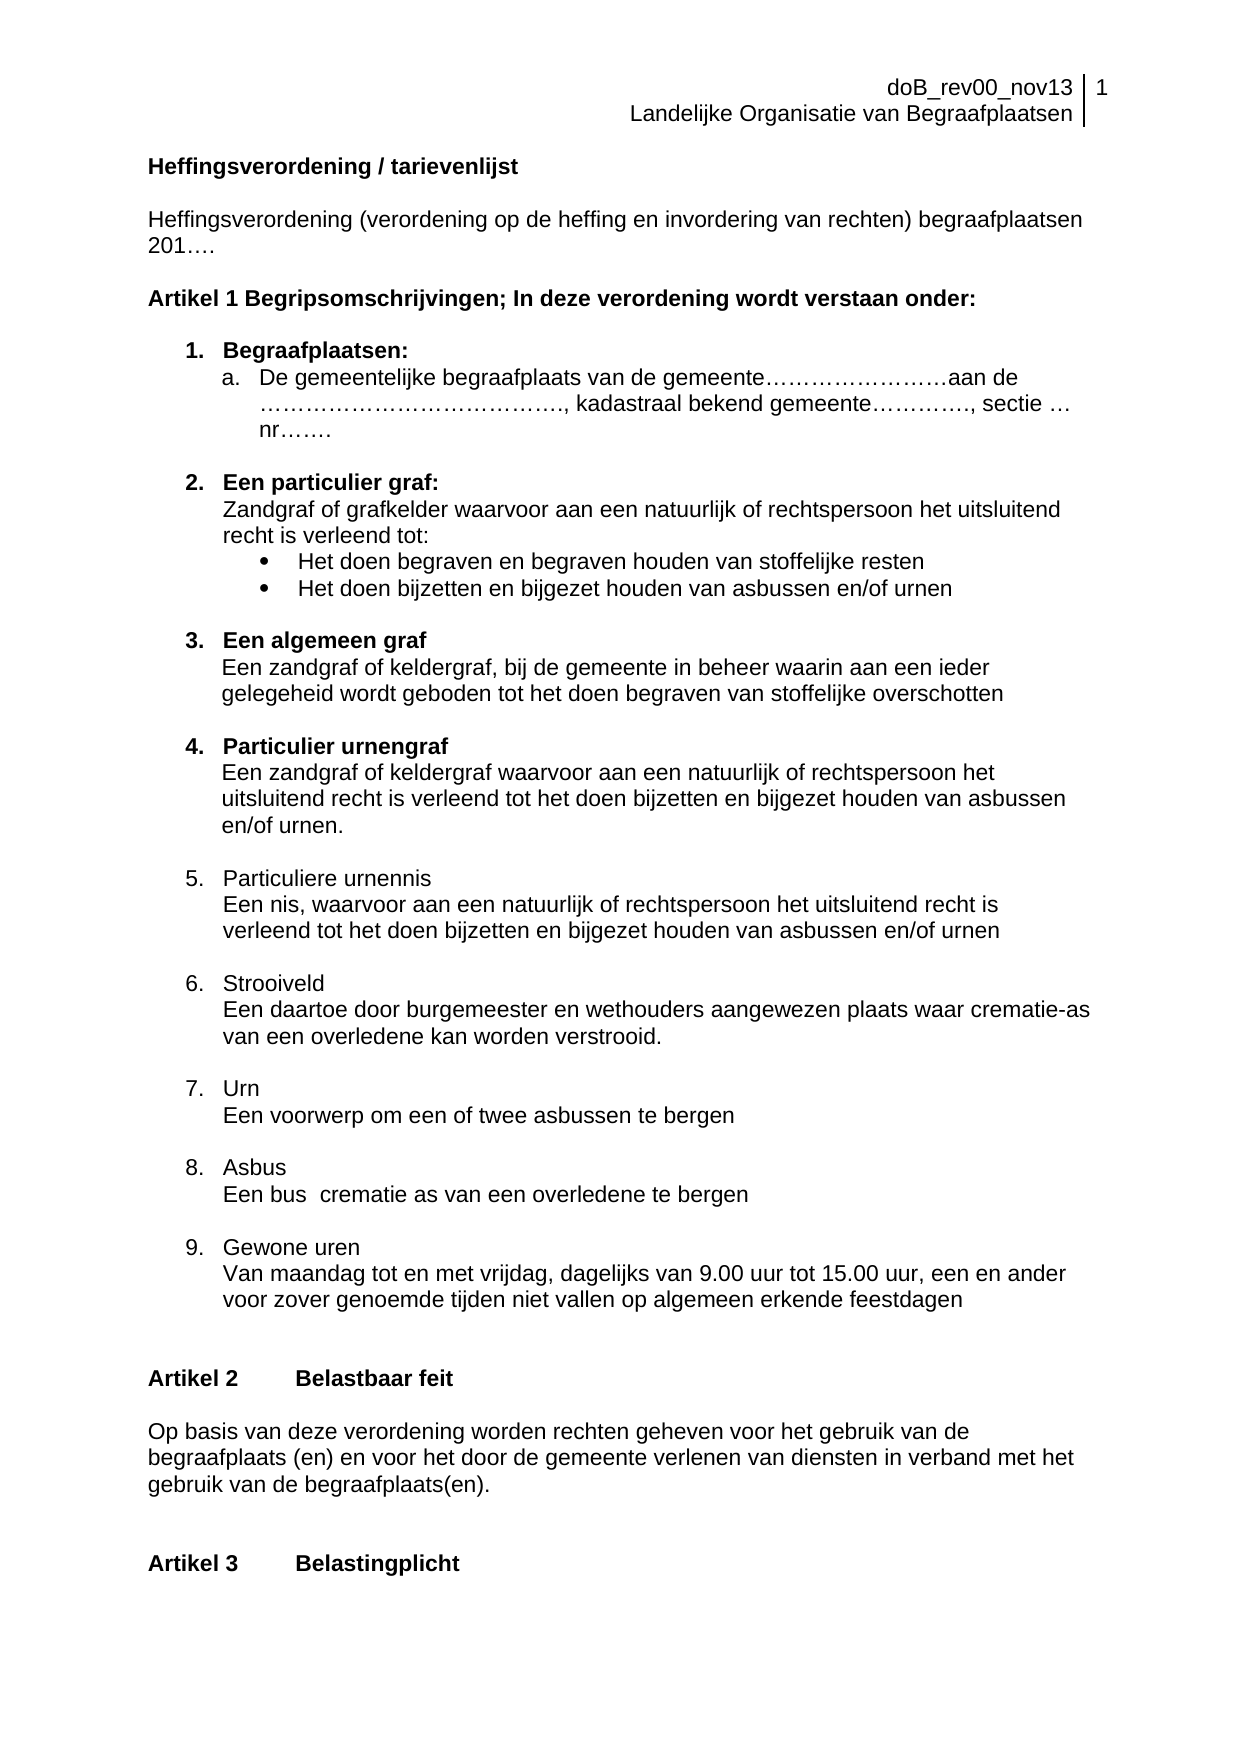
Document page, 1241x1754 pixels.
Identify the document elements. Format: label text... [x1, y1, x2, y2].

list Een algemeen graf [185, 627, 1093, 654]
list Het doen begraven en begraven houden van stoffelijke resten [260, 548, 1093, 574]
list Een particulier graf: [185, 469, 1093, 496]
list Strooiveld [185, 970, 1093, 996]
list Een bus crematie as van een overledene te bergen [223, 1181, 1093, 1207]
list Asbus [185, 1154, 1093, 1181]
list Een daartoe door burgemeester en wethouders aangewezen plaats waar crematie-as van een overledene kan worden verstrooid. [223, 996, 1093, 1049]
list Het doen bijzetten en bijgezet houden van asbussen en/of urnen [260, 574, 1093, 601]
list Een nis, waarvoor aan een natuurlijk of rechtspersoon het uitsluitend recht is verleend tot het doen bijzetten en bijgezet houden van asbussen en/of urnen [223, 891, 1093, 943]
text Heffingsverordening (verordening op de heffing en invordering van rechten) begraafplaatsen 201…. [148, 206, 1093, 258]
list De gemeentelijke begraafplaats van de gemeente……………………aan de …………………………………., kadastraal bekend gemeente…………., sectie … nr……. [221, 364, 1093, 443]
list Zandgraf of grafkelder waarvoor aan een natuurlijk of rechtspersoon het uitsluitend recht is verleend tot: [223, 496, 1093, 548]
list Particulier urnengraf [185, 733, 1093, 759]
text Heffingsverordening / tarievenlijst [148, 153, 1093, 179]
list Begraafplaatsen: [185, 337, 1093, 364]
text Artikel 3 Belastingplicht [148, 1550, 1093, 1576]
list Een voorwerp om een of twee asbussen te bergen [223, 1102, 1093, 1128]
list Van maandag tot en met vrijdag, dagelijks van 9.00 uur tot 15.00 uur, een en ander voor zover genoemde tijden niet vallen op algemeen erkende feestdagen [223, 1260, 1093, 1312]
text Op basis van deze verordening worden rechten geheven voor het gebruik van de begraafplaats (en) en voor het door de gemeente verlenen van diensten in verband met het gebruik van de begraafplaats(en). [148, 1418, 1093, 1497]
list Gewone uren [185, 1233, 1093, 1260]
text Een zandgraf of keldergraf waarvoor aan een natuurlijk of rechtspersoon het uitsluitend recht is verleend tot het doen bijzetten en bijgezet houden van asbussen en/of urnen. [221, 759, 1093, 838]
list Particuliere urnennis [185, 864, 1093, 891]
text Een zandgraf of keldergraf, bij de gemeente in beheer waarin aan een ieder gelegeheid wordt geboden tot het doen begraven van stoffelijke overschotten [221, 654, 1093, 706]
list Urn [185, 1075, 1093, 1102]
text Artikel 1 Begripsomschrijvingen; In deze verordening wordt verstaan onder: [148, 285, 1093, 311]
text Artikel 2 Belastbaar feit [148, 1365, 1093, 1392]
